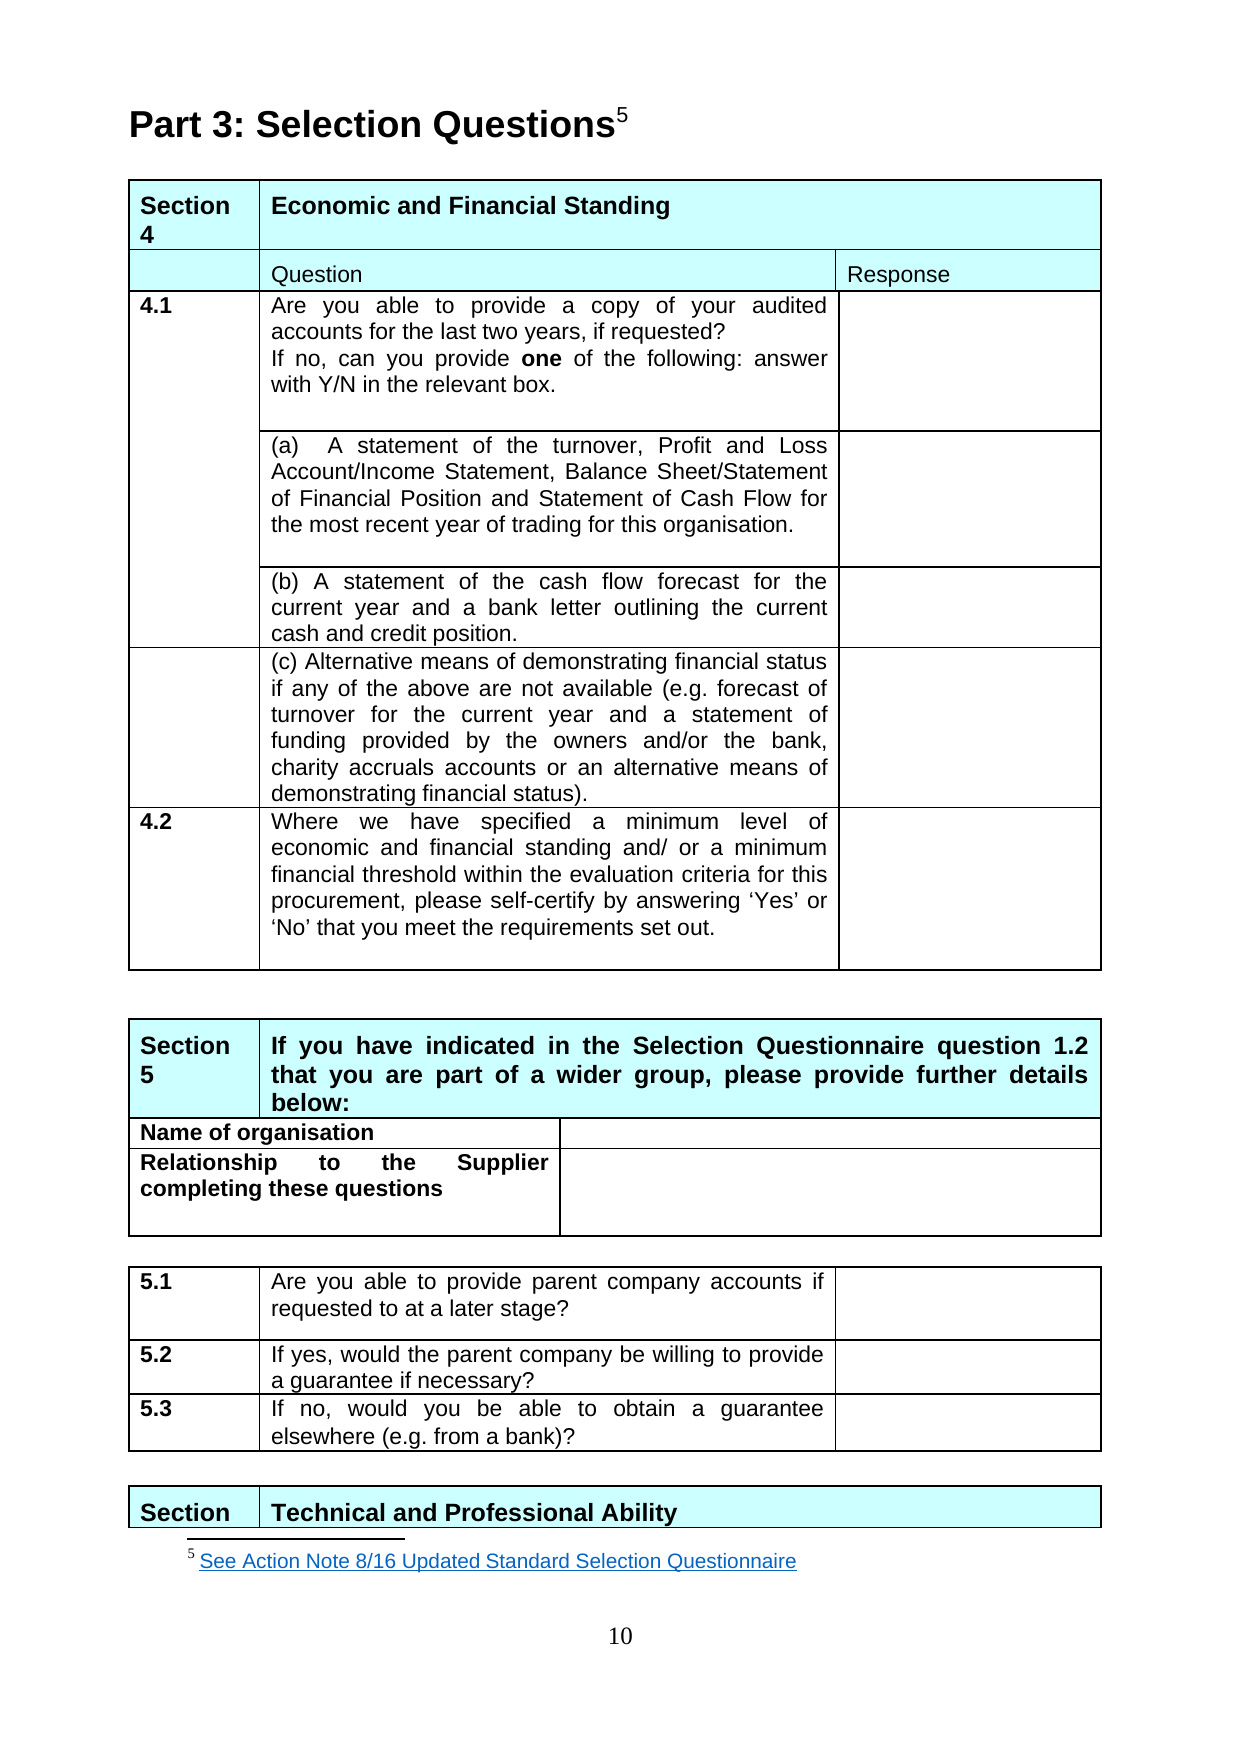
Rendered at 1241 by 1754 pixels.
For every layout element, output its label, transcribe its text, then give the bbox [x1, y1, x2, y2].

table_cell If yes, would the parent company be willing to provide a guarantee if necessary? [260, 1341, 835, 1393]
table_header Section 5 [130, 1020, 259, 1117]
table_cell (b) A statement of the cash flow forecast for the current year and a bank letter outlining the current cash and credit position. [260, 568, 838, 647]
table_cell Are you able to provide a copy of your audited accounts for the last two years, if requested? If no, can you provide one of the following: answer with Y/N in the relevant box. [260, 292, 838, 430]
table_header Section 4 [130, 181, 259, 249]
table_cell [561, 1119, 1100, 1147]
table_cell Where we have specified a minimum level of economic and financial standing and/ or a minimum financial threshold within the evaluation criteria for this procurement, please self-certify by answering ‘Yes’ or ‘No’ that you meet the requirements set out. [260, 808, 838, 968]
table_cell 4.1 [130, 292, 259, 647]
table_cell [840, 292, 1100, 430]
table_cell Relationship to the Supplier completing these questions [130, 1149, 559, 1235]
table_cell 4.2 [130, 808, 259, 968]
text Part 3: Selection Questions [128, 103, 964, 146]
table_cell Response [836, 250, 1100, 290]
table_header 5.1 [130, 1268, 259, 1339]
table_cell If no, would you be able to obtain a guarantee elsewhere (e.g. from a bank)? [260, 1395, 835, 1450]
table_cell [840, 568, 1100, 647]
table_cell [840, 432, 1100, 566]
table_cell [840, 648, 1100, 806]
table_cell 5.2 [130, 1341, 259, 1393]
table_cell [836, 1395, 1100, 1450]
table_cell 5.3 [130, 1395, 259, 1450]
table_cell [840, 808, 1100, 968]
table_cell (c) Alternative means of demonstrating financial status if any of the above are not available (e.g. forecast of turnover for the current year and a statement of funding provided by the owners and/or the bank, charity accruals accounts or an alternative means of demonstrating financial status). [260, 648, 838, 806]
table_header [836, 1268, 1100, 1339]
table_cell Name of organisation [130, 1119, 559, 1147]
table_cell [130, 648, 259, 806]
table_header Economic and Financial Standing [260, 181, 1100, 249]
table_cell [130, 250, 259, 290]
table_cell (a) A statement of the turnover, Profit and Loss Account/Income Statement, Balance Sheet/Statement of Financial Position and Statement of Cash Flow for the most recent year of trading for this organisation. [260, 432, 838, 566]
table_header Section 6 [130, 1487, 259, 1527]
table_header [260, 1487, 1100, 1527]
table_cell Question [260, 250, 835, 290]
table_cell [836, 1341, 1100, 1393]
table_header If you have indicated in the Selection Questionnaire question 1.2 that you are part of a wider group, please provide further details below: [260, 1020, 1100, 1117]
table_header Are you able to provide parent company accounts if requested to at a later stage? [260, 1268, 835, 1339]
table_cell [561, 1149, 1100, 1235]
